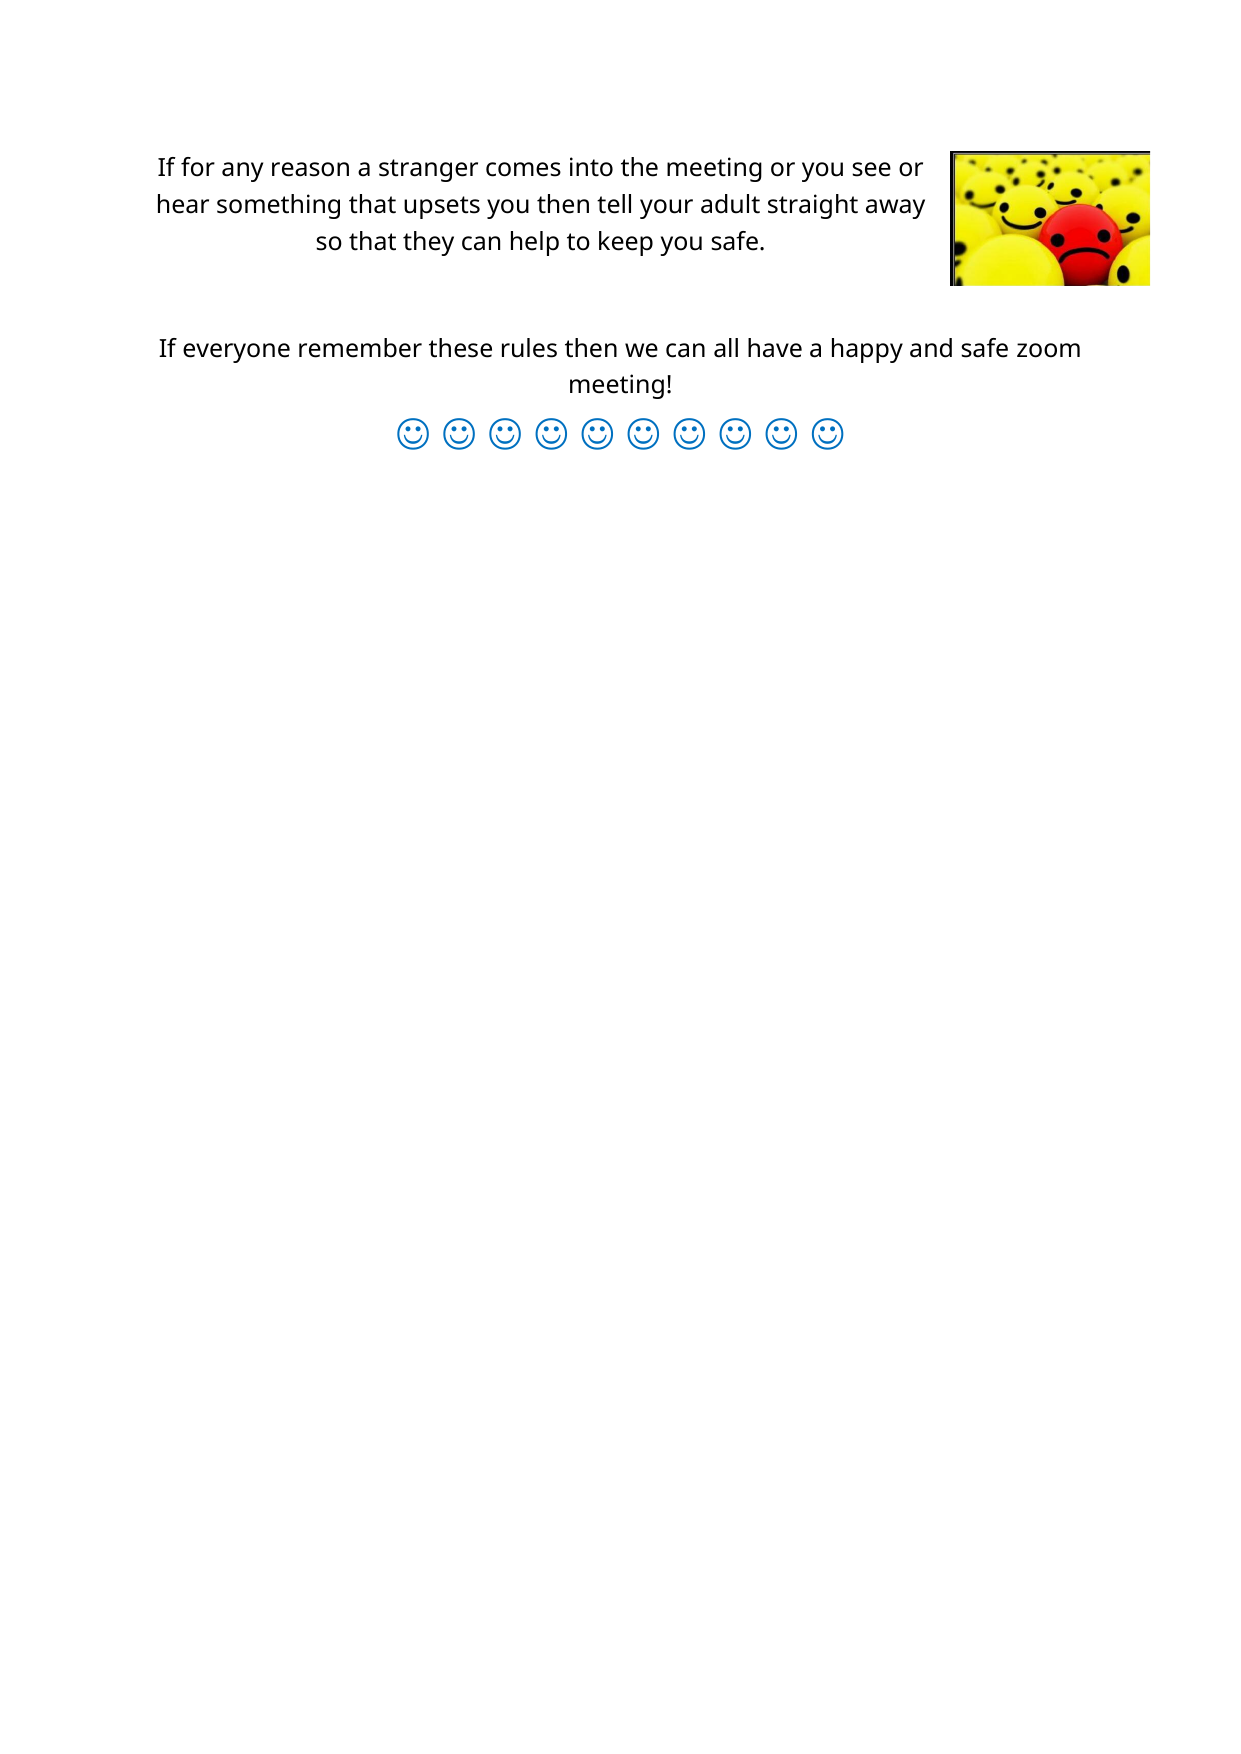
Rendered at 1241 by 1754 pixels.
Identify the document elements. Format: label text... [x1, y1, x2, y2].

picture [950, 151, 1150, 286]
text If for any reason a stranger comes into the meeting or you see or hear something that upsets you then tell your adult straight away so that they can help to keep you safe. [150, 150, 1090, 258]
text If everyone remember these rules then we can all have a happy and safe zoom meeting! [150, 330, 1090, 401]
